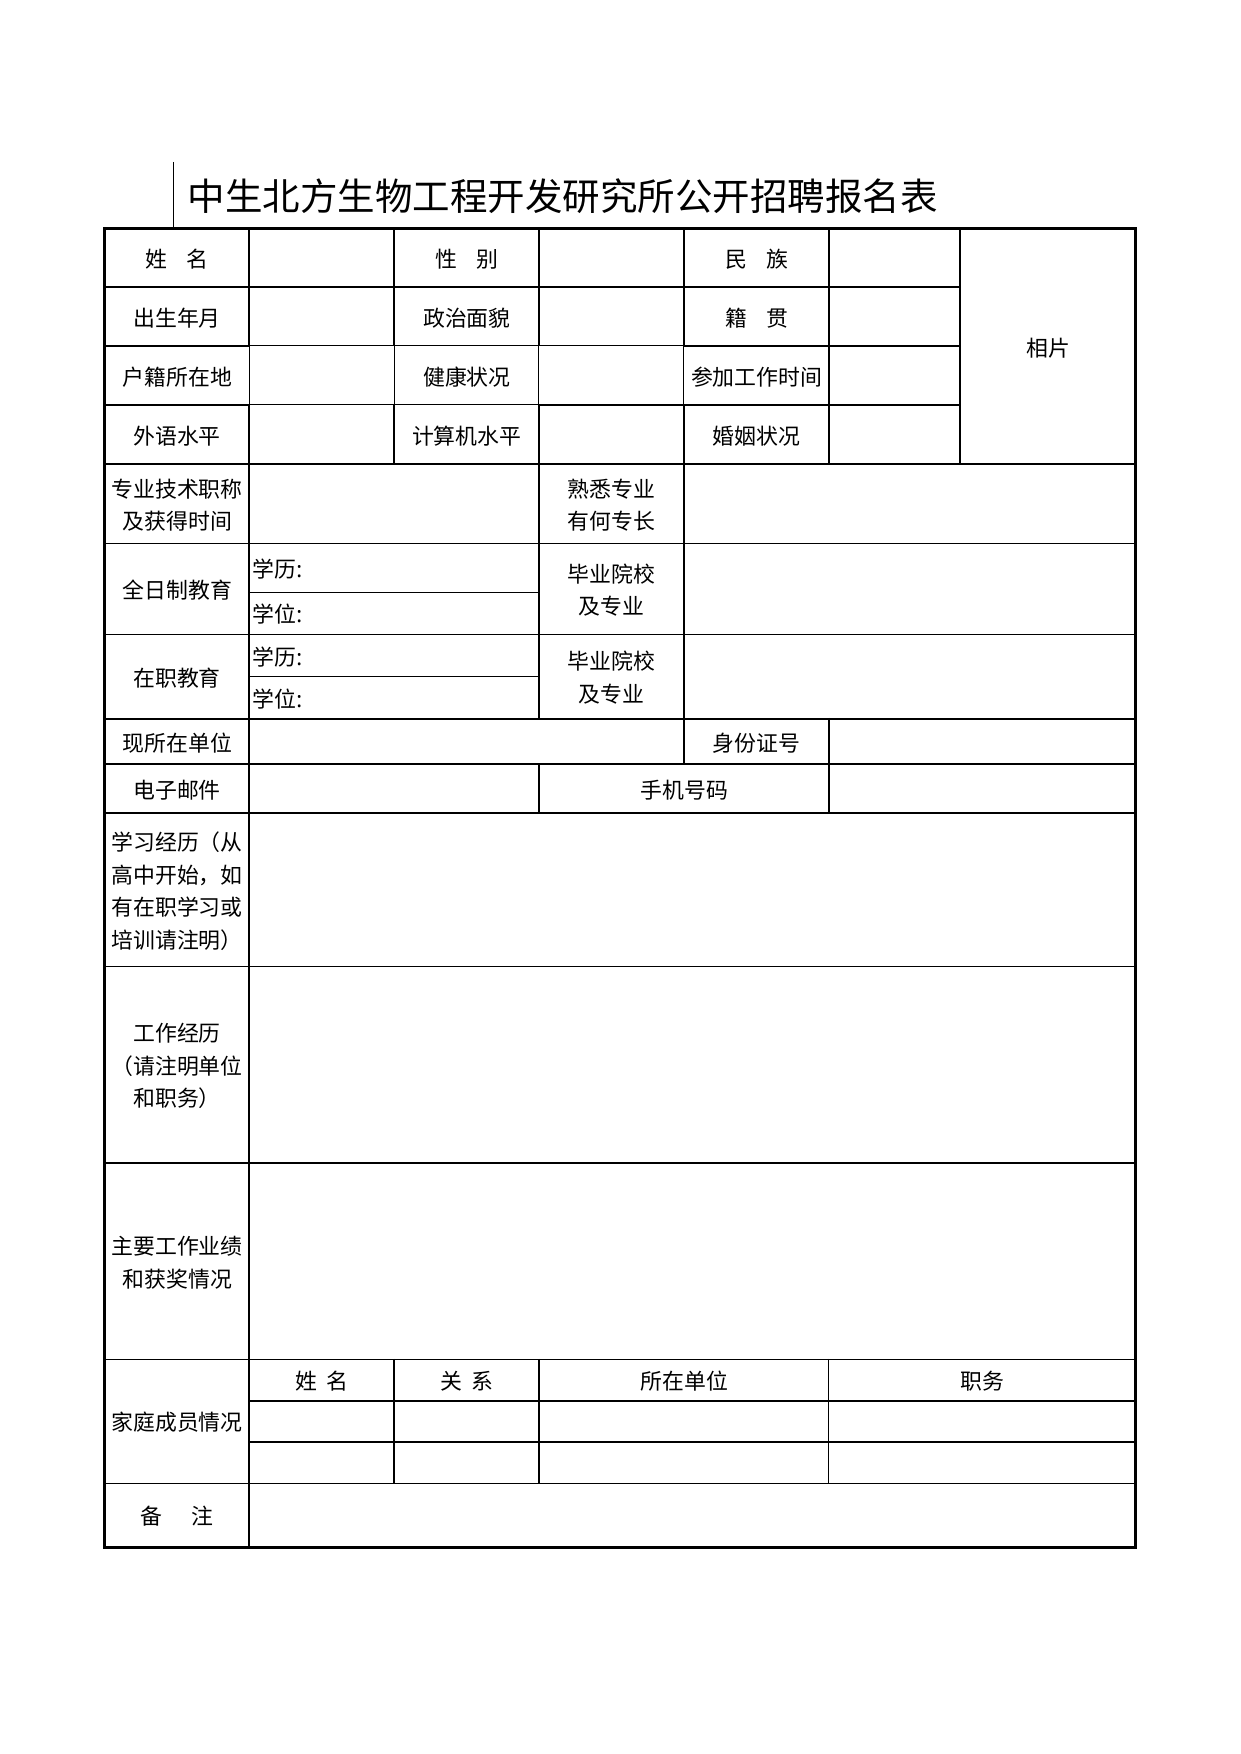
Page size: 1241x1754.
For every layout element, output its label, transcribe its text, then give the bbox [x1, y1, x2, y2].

table_cell [540, 1443, 828, 1482]
table_header 性 别 [395, 230, 538, 286]
table_cell 主要工作业绩和获奖情况 [106, 1164, 248, 1359]
table_cell 身份证号 [685, 720, 828, 763]
table_cell [830, 288, 959, 345]
table_cell 学习经历（从高中开始，如有在职学习或培训请注明） [106, 814, 248, 966]
table_header [830, 230, 959, 286]
table_cell 户籍所在地 [106, 347, 249, 404]
table_cell [685, 635, 1134, 718]
table_cell [250, 288, 393, 345]
table_cell 关 系 [395, 1360, 538, 1400]
table_cell [250, 1164, 1134, 1359]
table_cell 在职教育 [106, 635, 248, 718]
table_cell 现所在单位 [106, 720, 248, 763]
table_cell 姓 名 [250, 1360, 393, 1400]
table_cell 健康状况 [395, 346, 538, 404]
table_cell 参加工作时间 [684, 347, 828, 404]
table_cell 全日制教育 [106, 544, 248, 633]
table_cell [685, 465, 1134, 542]
table_cell 出生年月 [106, 288, 248, 345]
table_header 民 族 [685, 230, 828, 286]
table_cell 婚姻状况 [685, 406, 828, 463]
table_cell [685, 544, 1134, 633]
table_cell 职务 [829, 1360, 1134, 1400]
table_cell [250, 1484, 1134, 1546]
table_cell [250, 1402, 393, 1441]
table_cell [250, 465, 538, 542]
table_cell [250, 405, 393, 463]
table_cell 毕业院校 及专业 [540, 635, 683, 718]
table_cell 熟悉专业 有何专长 [540, 465, 683, 542]
table_cell [539, 346, 683, 404]
table_cell [540, 288, 683, 345]
table_cell 毕业院校 及专业 [540, 544, 683, 633]
table_cell [395, 1443, 538, 1482]
table_header 姓 名 [106, 230, 248, 286]
table_cell [540, 1402, 828, 1441]
table_cell [250, 346, 394, 404]
table_cell 政治面貌 [395, 288, 538, 345]
table_cell 电子邮件 [106, 765, 248, 812]
table_cell 专业技术职称及获得时间 [106, 465, 248, 542]
table_cell 家庭成员情况 [106, 1360, 248, 1482]
table_cell [830, 720, 1134, 763]
table_cell [250, 967, 1134, 1162]
table_cell 计算机水平 [395, 405, 538, 463]
table_cell 学历: [250, 635, 538, 676]
table_cell 外语水平 [106, 406, 248, 463]
table_cell [830, 765, 1134, 812]
table_cell [250, 765, 538, 812]
table_header 相片 [961, 230, 1134, 463]
table_cell [829, 1443, 1134, 1482]
table_cell [395, 1402, 538, 1441]
table_cell 学历: [250, 544, 538, 591]
table_cell 籍 贯 [685, 288, 828, 345]
text 中生北方生物工程开发研究所公开招聘报名表 [187, 162, 1053, 227]
table_cell [830, 347, 959, 404]
table_cell 备 注 [106, 1484, 248, 1546]
table_cell [250, 720, 683, 763]
table_cell 手机号码 [540, 765, 828, 812]
table_cell 工作经历 （请注明单位和职务） [106, 967, 248, 1162]
table_header [540, 230, 683, 286]
table_cell [830, 406, 959, 463]
table_cell 学位: [250, 677, 538, 718]
table_cell [250, 814, 1134, 966]
table_cell 所在单位 [540, 1360, 828, 1400]
table_cell [250, 1443, 393, 1482]
table_cell [540, 406, 683, 463]
table_header [250, 230, 393, 286]
table_cell [829, 1402, 1134, 1441]
table_cell 学位: [250, 593, 538, 633]
